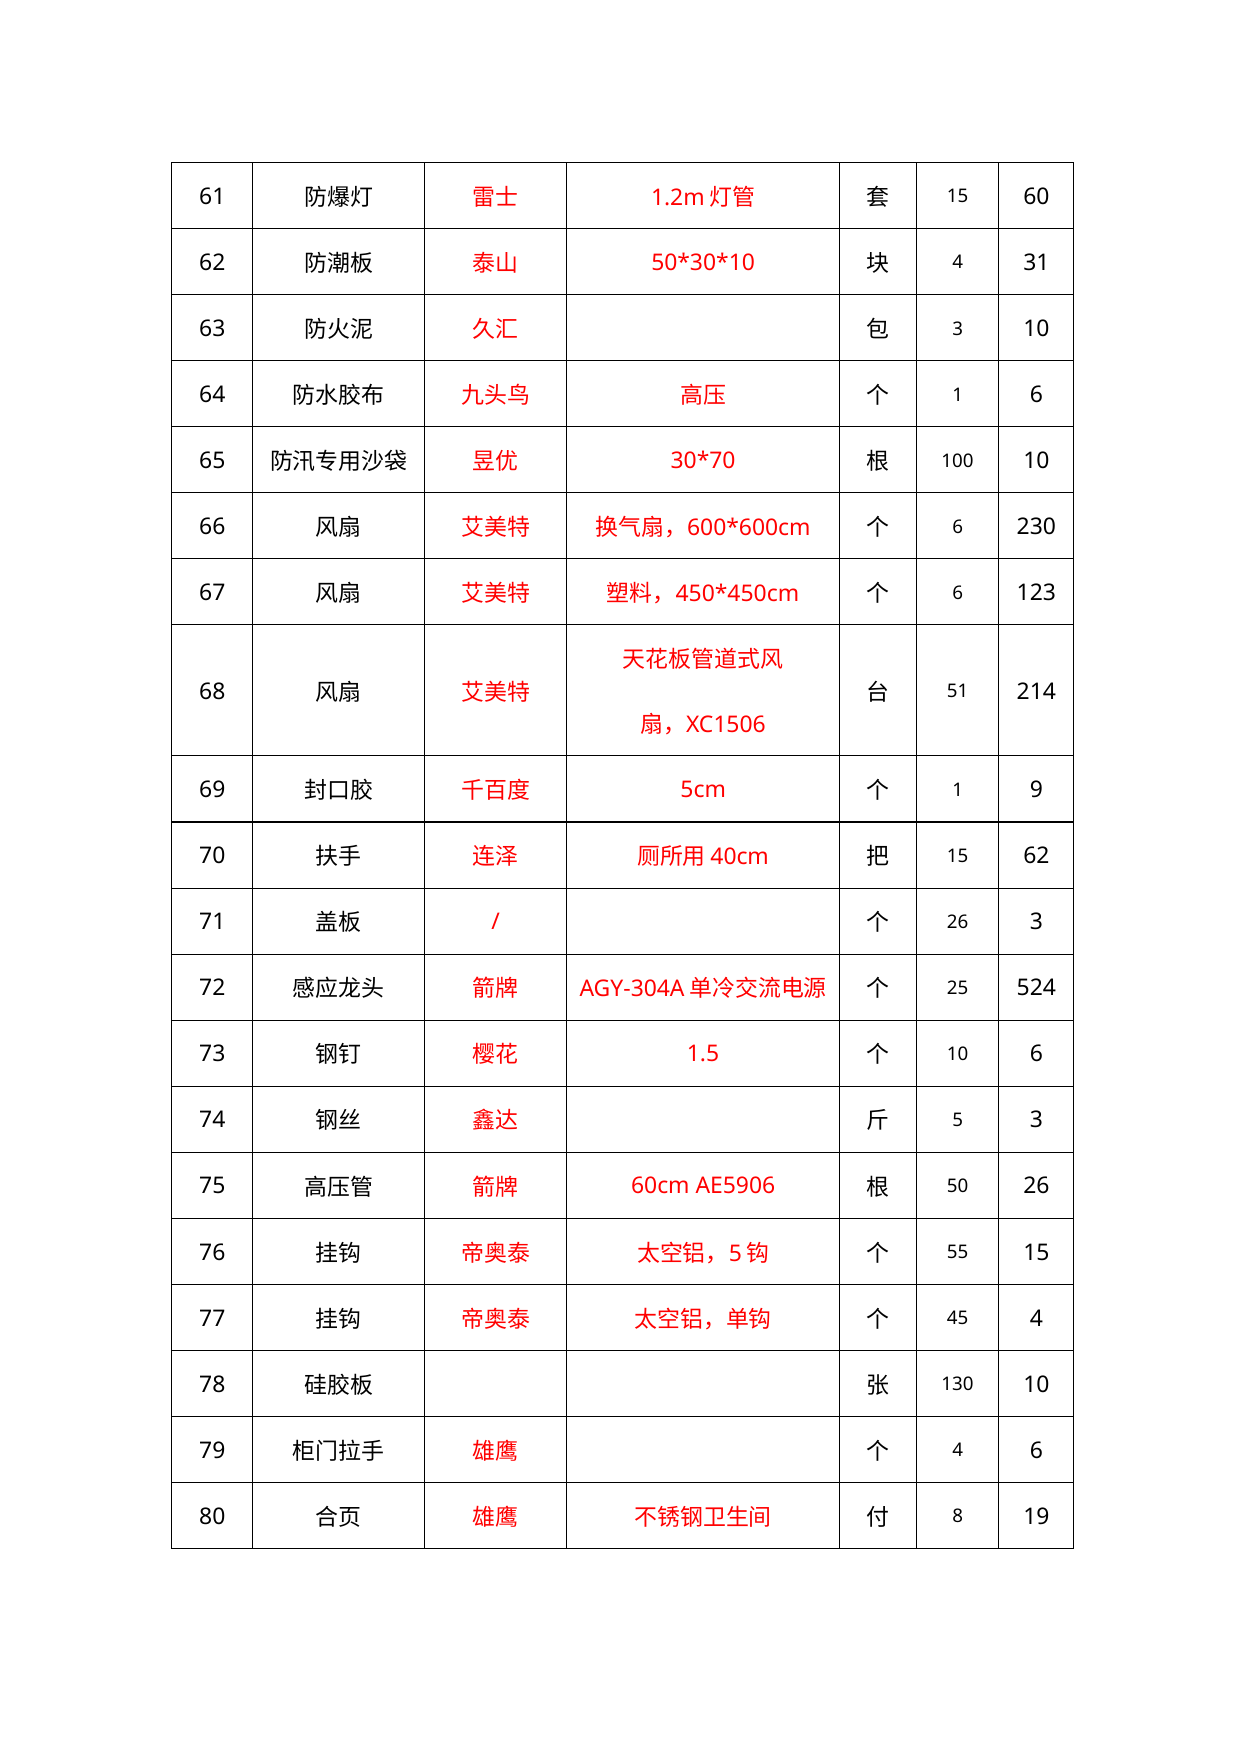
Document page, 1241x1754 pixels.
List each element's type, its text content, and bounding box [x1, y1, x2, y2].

table_cell 帝奥泰 [425, 1219, 566, 1284]
table_cell 帝奥泰 [425, 1285, 566, 1350]
table_cell 30*70 [567, 427, 839, 492]
table_cell 130 [917, 1351, 998, 1416]
table_cell 艾美特 [425, 559, 566, 624]
table_cell 8 [917, 1483, 998, 1548]
table_cell 钢钉 [253, 1021, 424, 1086]
table_cell [567, 1417, 839, 1482]
table_cell 柜门拉手 [253, 1417, 424, 1482]
table_cell 斤 [840, 1087, 916, 1152]
table_cell 厕所用40cm [567, 823, 839, 887]
table_cell 感应龙头 [253, 955, 424, 1019]
table_cell 樱花 [425, 1021, 566, 1086]
table_cell 风扇 [253, 625, 424, 755]
table_cell 80 [172, 1483, 252, 1548]
table_cell 个 [840, 1285, 916, 1350]
table_cell 风扇 [253, 493, 424, 558]
table_cell 6 [917, 493, 998, 558]
table_cell 5cm [567, 756, 839, 821]
table_cell 盖板 [253, 889, 424, 953]
table_cell 雷士 [425, 163, 566, 228]
table_cell 防火泥 [253, 295, 424, 360]
table_cell 挂钩 [253, 1219, 424, 1284]
table_cell 高压 [567, 361, 839, 426]
table_cell 根 [840, 427, 916, 492]
table_cell 73 [172, 1021, 252, 1086]
table_cell 66 [172, 493, 252, 558]
table_cell 64 [172, 361, 252, 426]
table_cell 67 [172, 559, 252, 624]
table_cell 6 [999, 361, 1073, 426]
table_cell 太空铝，单钩 [567, 1285, 839, 1350]
table_cell 换气扇，600*600cm [567, 493, 839, 558]
table_cell 61 [172, 163, 252, 228]
table_cell 62 [999, 823, 1073, 887]
table_cell 封口胶 [253, 756, 424, 821]
table_cell 75 [172, 1153, 252, 1218]
table_cell 19 [999, 1483, 1073, 1548]
table_cell 15 [917, 823, 998, 887]
table_cell 10 [917, 1021, 998, 1086]
table_cell 千百度 [425, 756, 566, 821]
table_cell 九头鸟 [425, 361, 566, 426]
table_cell 3 [999, 1087, 1073, 1152]
table_cell 26 [999, 1153, 1073, 1218]
table_cell 68 [172, 625, 252, 755]
table_cell 个 [840, 1021, 916, 1086]
table_cell 不锈钢卫生间 [567, 1483, 839, 1548]
table_cell 45 [917, 1285, 998, 1350]
table_cell 挂钩 [253, 1285, 424, 1350]
table_cell / [425, 889, 566, 953]
table_cell 6 [917, 559, 998, 624]
table_cell 214 [999, 625, 1073, 755]
table_cell 50 [917, 1153, 998, 1218]
table_cell 1 [917, 756, 998, 821]
table_cell 6 [999, 1417, 1073, 1482]
table_cell 包 [840, 295, 916, 360]
table_cell 个 [840, 1219, 916, 1284]
table_cell 230 [999, 493, 1073, 558]
table_cell 高压管 [253, 1153, 424, 1218]
table_cell 雄鹰 [425, 1483, 566, 1548]
table_cell 台 [840, 625, 916, 755]
table_cell 79 [172, 1417, 252, 1482]
table_cell 15 [917, 163, 998, 228]
table_cell AGY-304A单冷交流电源 [567, 955, 839, 1019]
table_cell 55 [917, 1219, 998, 1284]
table_cell 9 [999, 756, 1073, 821]
table_cell 4 [999, 1285, 1073, 1350]
table_cell 硅胶板 [253, 1351, 424, 1416]
table_cell 15 [999, 1219, 1073, 1284]
table_cell 78 [172, 1351, 252, 1416]
table_cell 个 [840, 493, 916, 558]
table_cell 艾美特 [425, 625, 566, 755]
table_cell 63 [172, 295, 252, 360]
table_cell [567, 1087, 839, 1152]
table_cell 把 [840, 823, 916, 887]
table_cell 60cm AE5906 [567, 1153, 839, 1218]
table_cell 箭牌 [425, 1153, 566, 1218]
table_cell 10 [999, 427, 1073, 492]
table_cell 扶手 [253, 823, 424, 887]
table_cell 3 [999, 889, 1073, 953]
table_cell 艾美特 [425, 493, 566, 558]
table_cell 100 [917, 427, 998, 492]
table_cell 51 [917, 625, 998, 755]
table_cell 69 [172, 756, 252, 821]
table_cell 钢丝 [253, 1087, 424, 1152]
table_cell 25 [917, 955, 998, 1019]
table_cell 65 [172, 427, 252, 492]
table_cell 10 [999, 1351, 1073, 1416]
table_cell 76 [172, 1219, 252, 1284]
table_cell 久汇 [425, 295, 566, 360]
table_cell 防水胶布 [253, 361, 424, 426]
table_cell 箭牌 [425, 955, 566, 1019]
table_cell 连泽 [425, 823, 566, 887]
table_cell 1.5 [567, 1021, 839, 1086]
table_cell 3 [917, 295, 998, 360]
table_cell 个 [840, 361, 916, 426]
table_cell 31 [999, 229, 1073, 294]
table_cell [425, 1351, 566, 1416]
table_cell 天花板管道式风扇，XC1506 [567, 625, 839, 755]
table_cell [567, 295, 839, 360]
table_cell 71 [172, 889, 252, 953]
table_cell 付 [840, 1483, 916, 1548]
table_cell 塑料，450*450cm [567, 559, 839, 624]
table_cell 泰山 [425, 229, 566, 294]
table_cell 个 [840, 955, 916, 1019]
table_cell 1.2m灯管 [567, 163, 839, 228]
table_cell 1 [917, 361, 998, 426]
table_cell 风扇 [253, 559, 424, 624]
table_cell 62 [172, 229, 252, 294]
table_cell 4 [917, 1417, 998, 1482]
table_cell 70 [172, 823, 252, 887]
table_cell 60 [999, 163, 1073, 228]
table_cell 雄鹰 [425, 1417, 566, 1482]
table_cell 50*30*10 [567, 229, 839, 294]
table_cell 张 [840, 1351, 916, 1416]
table_cell 4 [917, 229, 998, 294]
table_cell 个 [840, 1417, 916, 1482]
table_cell 5 [917, 1087, 998, 1152]
table_cell 太空铝，5钩 [567, 1219, 839, 1284]
table_cell 防爆灯 [253, 163, 424, 228]
table_cell 防汛专用沙袋 [253, 427, 424, 492]
table_cell 合页 [253, 1483, 424, 1548]
table_cell 10 [999, 295, 1073, 360]
table_cell [567, 889, 839, 953]
table_cell 72 [172, 955, 252, 1019]
table_cell 74 [172, 1087, 252, 1152]
table_cell 根 [840, 1153, 916, 1218]
table_cell 个 [840, 756, 916, 821]
table_cell 套 [840, 163, 916, 228]
table_cell 防潮板 [253, 229, 424, 294]
table_cell [567, 1351, 839, 1416]
table_cell 6 [999, 1021, 1073, 1086]
table_cell 块 [840, 229, 916, 294]
table_cell 123 [999, 559, 1073, 624]
table_cell 鑫达 [425, 1087, 566, 1152]
table_cell 个 [840, 889, 916, 953]
table_cell 昱优 [425, 427, 566, 492]
table_cell 26 [917, 889, 998, 953]
table_cell 个 [840, 559, 916, 624]
table_cell 77 [172, 1285, 252, 1350]
table_cell 524 [999, 955, 1073, 1019]
